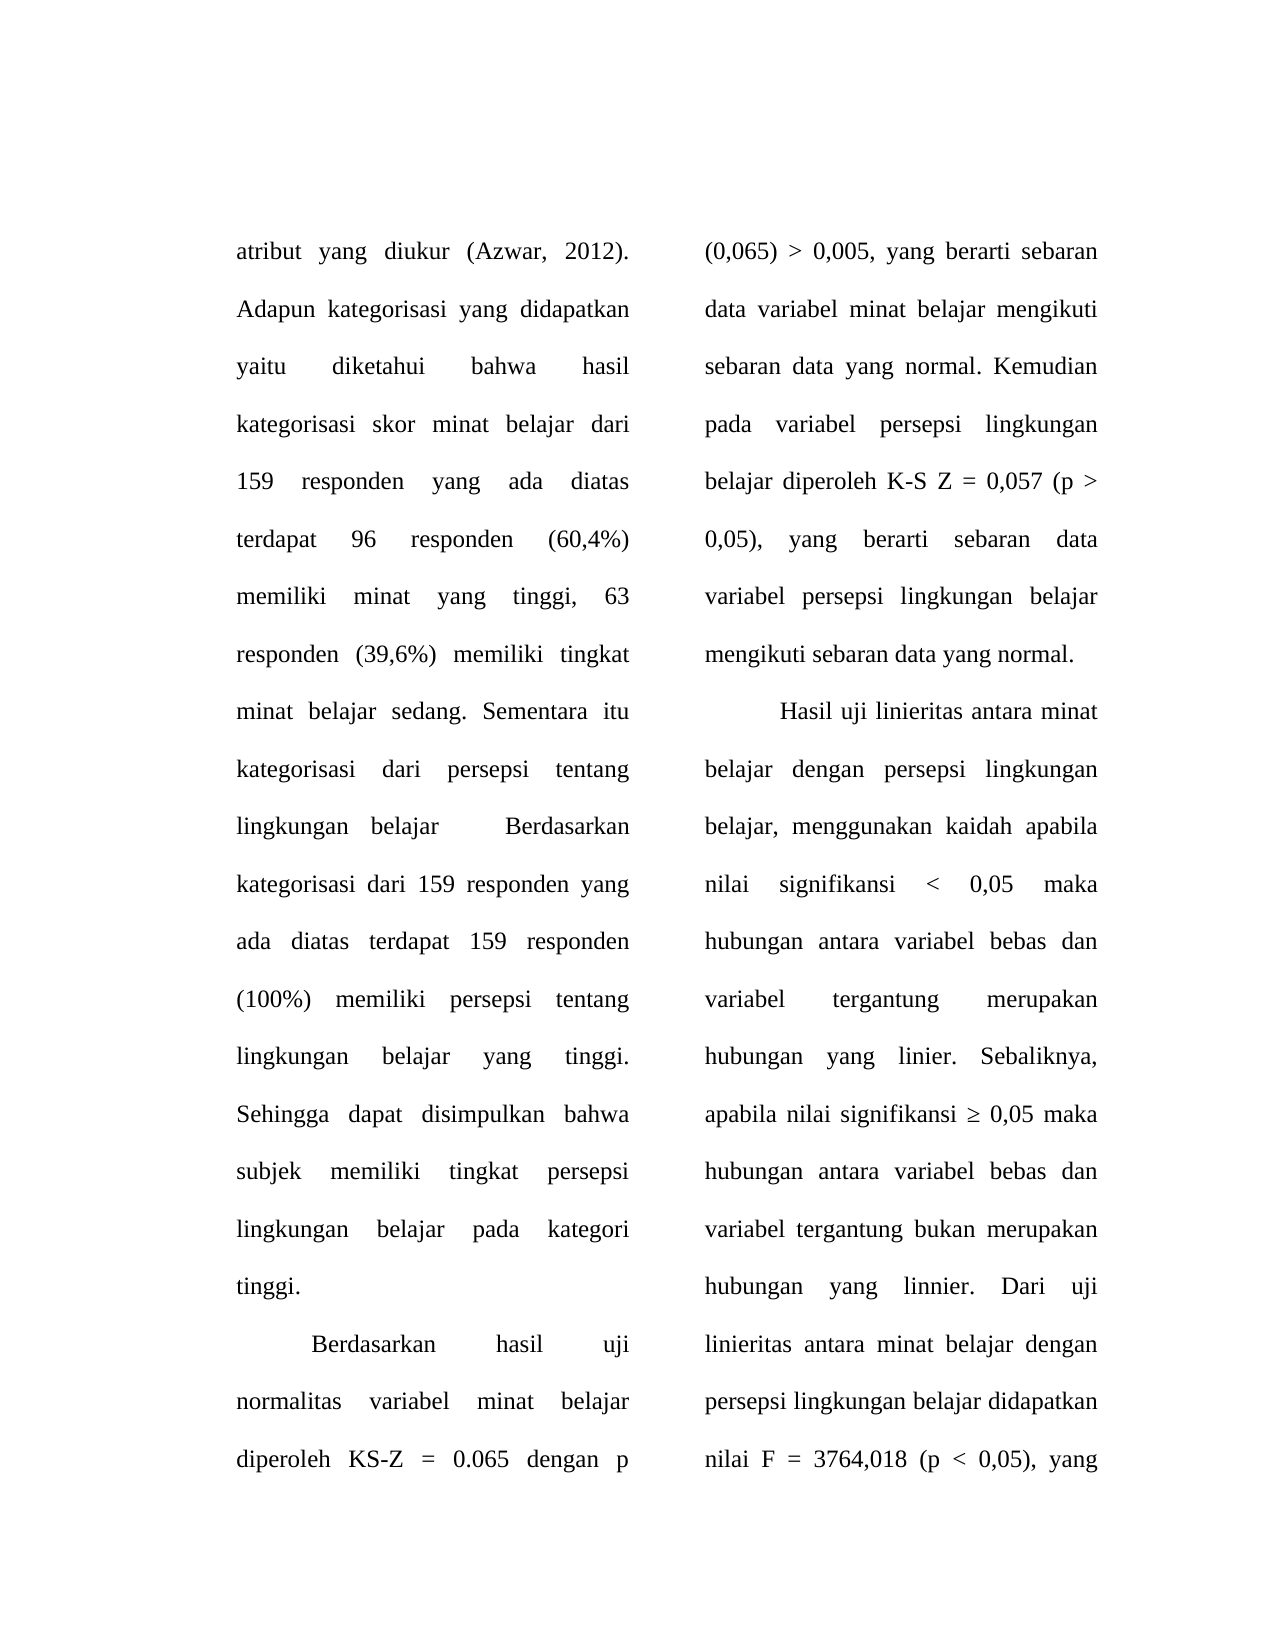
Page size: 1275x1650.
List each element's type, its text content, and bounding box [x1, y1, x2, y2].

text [236, 236, 629, 1300]
text Berdasarkan hasil uji normalitas variabel minat belajar diperoleh KS-Z = 0.065 dengan p (0,065) > 0,005, yang berarti sebaran data variabel minat belajar mengikuti sebaran data yang normal. Kemudian pada variabel persepsi lingkungan belajar diperoleh K-S Z = 0,057 (p > 0,05), yang berarti sebaran data variabel persepsi lingkungan belajar mengikuti sebaran data yang normal. [704, 236, 1098, 667]
text Berdasarkan hasil uji normalitas variabel minat belajar diperoleh KS-Z = 0.065 dengan p (0,065) > 0,005, yang berarti sebaran data variabel minat belajar mengikuti sebaran data yang normal. Kemudian pada variabel persepsi lingkungan belajar diperoleh K-S Z = 0,057 (p > 0,05), yang berarti sebaran data variabel persepsi lingkungan belajar mengikuti sebaran data yang normal. [236, 1329, 629, 1472]
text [704, 696, 1098, 1472]
